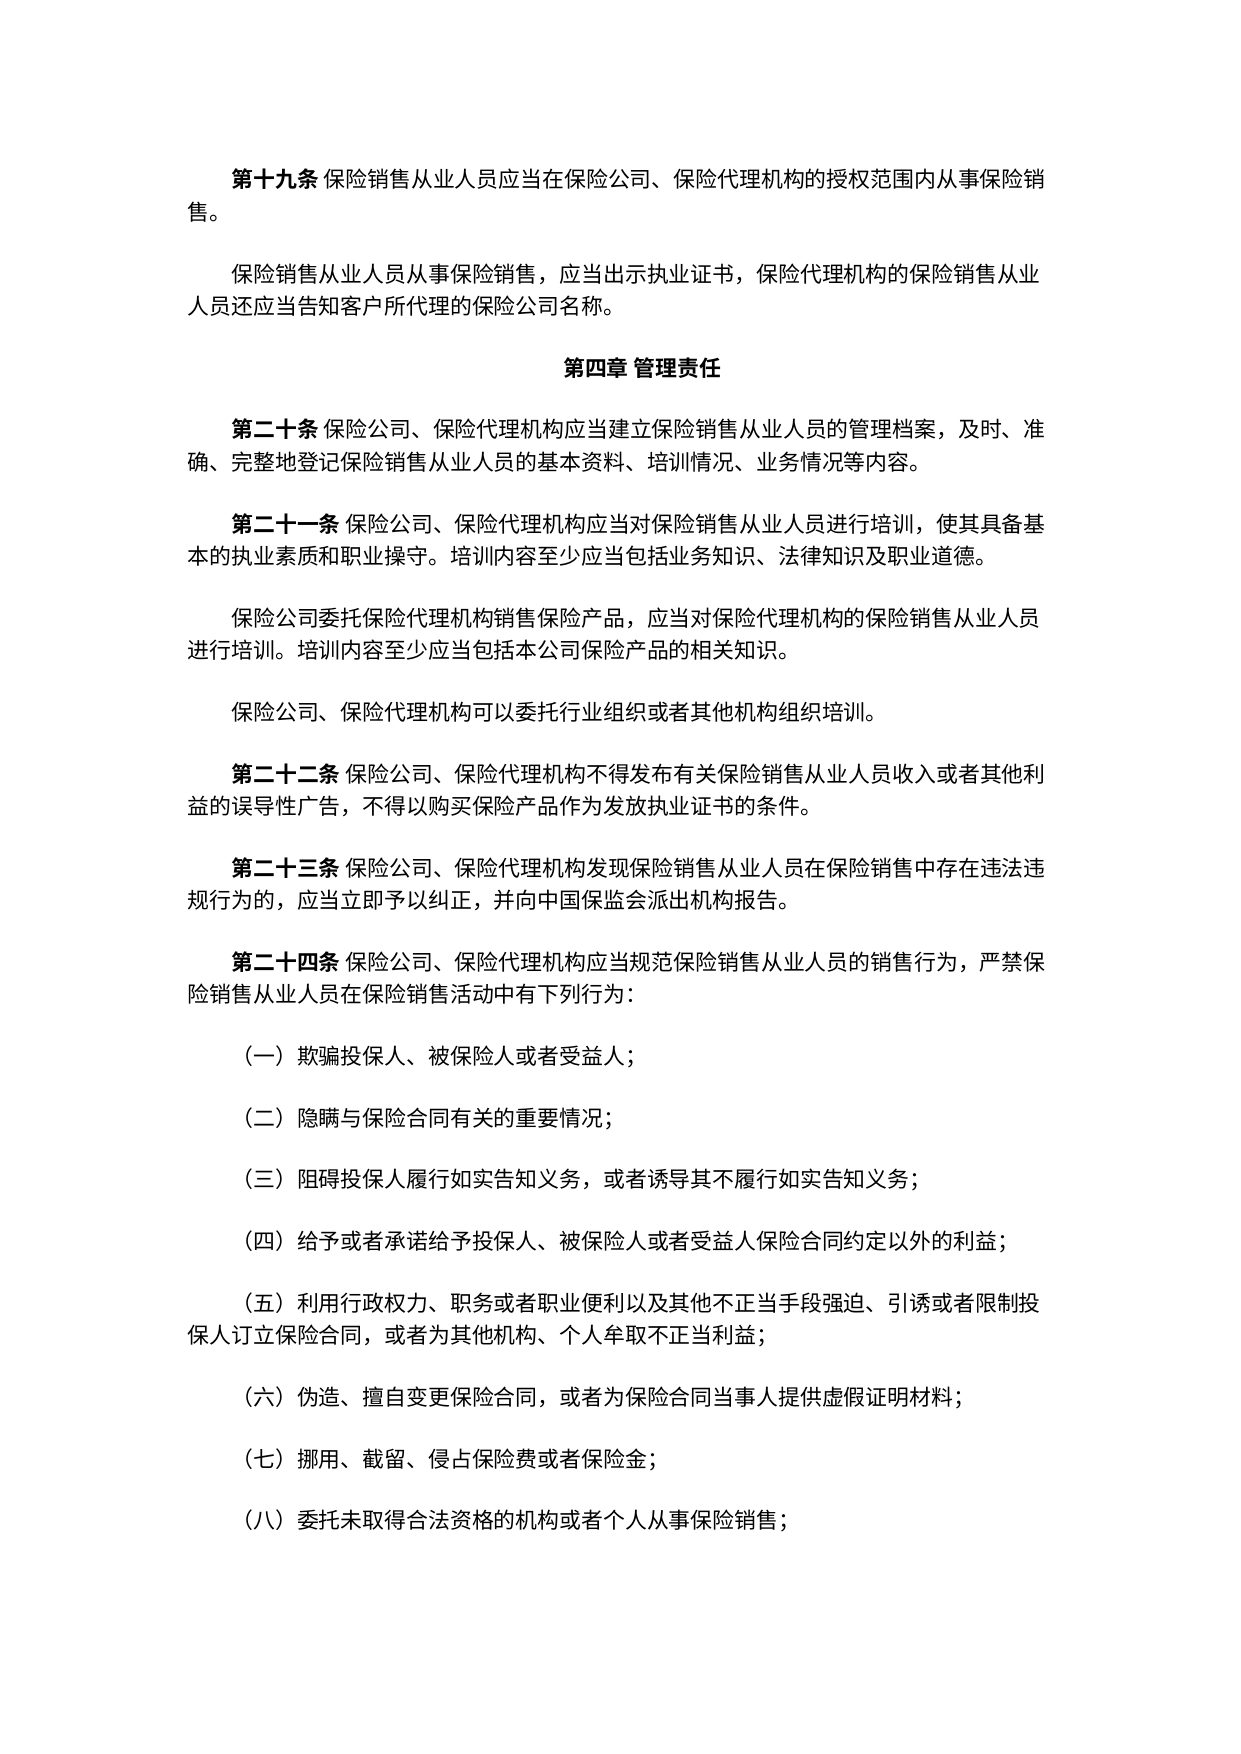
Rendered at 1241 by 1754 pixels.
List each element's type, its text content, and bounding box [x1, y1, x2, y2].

text 第十九条 保险销售从业人员应当在保险公司、保险代理机构的授权范围内从事保险销售。 [187, 162, 1053, 227]
text 保险销售从业人员从事保险销售，应当出示执业证书，保险代理机构的保险销售从业人员还应当告知客户所代理的保险公司名称。 [187, 256, 1053, 321]
text 第二十条 保险公司、保险代理机构应当建立保险销售从业人员的管理档案，及时、准确、完整地登记保险销售从业人员的基本资料、培训情况、业务情况等内容。 [187, 412, 1053, 477]
text 第四章 管理责任 [187, 350, 1053, 383]
text （七）挪用、截留、侵占保险费或者保险金； [187, 1441, 1053, 1474]
text （二）隐瞒与保险合同有关的重要情况； [187, 1100, 1053, 1133]
text 保险公司、保险代理机构可以委托行业组织或者其他机构组织培训。 [187, 694, 1053, 727]
text 第二十三条 保险公司、保险代理机构发现保险销售从业人员在保险销售中存在违法违规行为的，应当立即予以纠正，并向中国保监会派出机构报告。 [187, 850, 1053, 915]
text （六）伪造、擅自变更保险合同，或者为保险合同当事人提供虚假证明材料； [187, 1379, 1053, 1412]
text （四）给予或者承诺给予投保人、被保险人或者受益人保险合同约定以外的利益； [187, 1224, 1053, 1256]
text 保险公司委托保险代理机构销售保险产品，应当对保险代理机构的保险销售从业人员进行培训。培训内容至少应当包括本公司保险产品的相关知识。 [187, 600, 1053, 665]
text 第二十一条 保险公司、保险代理机构应当对保险销售从业人员进行培训，使其具备基本的执业素质和职业操守。培训内容至少应当包括业务知识、法律知识及职业道德。 [187, 506, 1053, 571]
text （八）委托未取得合法资格的机构或者个人从事保险销售； [187, 1503, 1053, 1535]
text 第二十二条 保险公司、保险代理机构不得发布有关保险销售从业人员收入或者其他利益的误导性广告，不得以购买保险产品作为发放执业证书的条件。 [187, 756, 1053, 821]
text （一）欺骗投保人、被保险人或者受益人； [187, 1039, 1053, 1071]
text 第二十四条 保险公司、保险代理机构应当规范保险销售从业人员的销售行为，严禁保险销售从业人员在保险销售活动中有下列行为： [187, 944, 1053, 1009]
text （五）利用行政权力、职务或者职业便利以及其他不正当手段强迫、引诱或者限制投保人订立保险合同，或者为其他机构、个人牟取不正当利益； [187, 1285, 1053, 1350]
text （三）阻碍投保人履行如实告知义务，或者诱导其不履行如实告知义务； [187, 1162, 1053, 1194]
